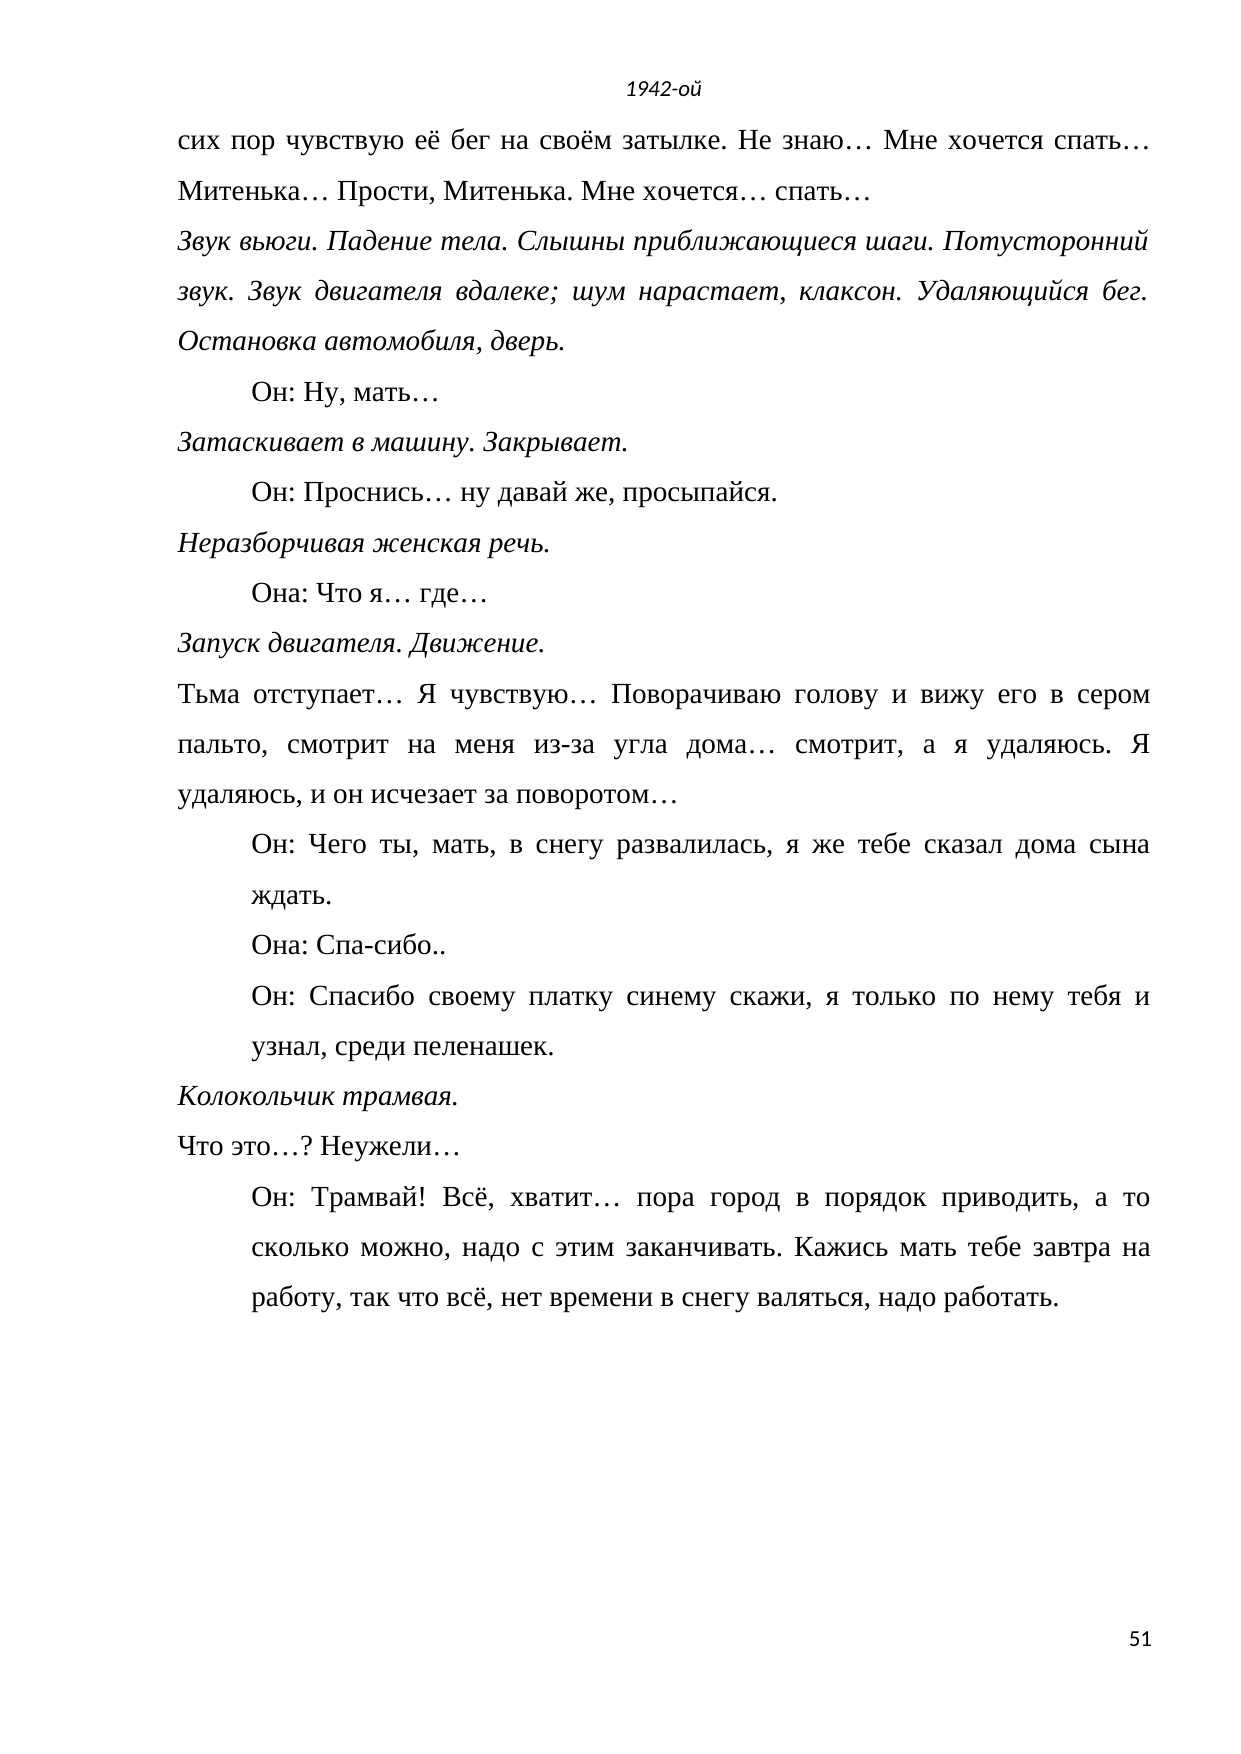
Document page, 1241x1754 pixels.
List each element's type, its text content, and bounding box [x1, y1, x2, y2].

text Он: Спасибо своему платку синему скажи, я только по нему тебя и узнал, среди пеленашек. [251, 978, 1152, 1061]
text Он: Проснись… ну давай же, просыпайся. [177, 474, 1152, 508]
text Она: Спа-сибо.. [251, 927, 1152, 961]
text Он: Ну, мать… [177, 374, 1152, 407]
text Запуск двигателя. Движение. [177, 625, 1152, 659]
text Она: Что я… где… [177, 575, 1152, 609]
text Затаскивает в машину. Закрывает. [177, 424, 1152, 458]
text Тьма отступает… Я чувствую… Поворачиваю голову и вижу его в сером пальто, смотрит на меня из-за угла дома… смотрит, а я удаляюсь. Я удаляюсь, и он исчезает за поворотом… [177, 676, 1152, 810]
text Звук вьюги. Падение тела. Слышны приближающиеся шаги. Потусторонний звук. Звук двигателя вдалеке; шум нарастает, клаксон. Удаляющийся бег. Остановка автомобиля, дверь. [177, 223, 1152, 357]
text Он: Чего ты, мать, в снегу развалилась, я же тебе сказал дома сына ждать. [251, 827, 1152, 911]
text Неразборчивая женская речь. [177, 525, 1152, 558]
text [177, 122, 1152, 206]
text Он: Трамвай! Всё, хватит… пора город в порядок приводить, а то сколько можно, надо с этим заканчивать. Кажись мать тебе завтра на работу, так что всё, нет времени в снегу валяться, надо работать. [251, 1179, 1152, 1313]
text Колокольчик трамвая. [177, 1078, 1152, 1112]
text Что это…? Неужели… [177, 1128, 1152, 1162]
